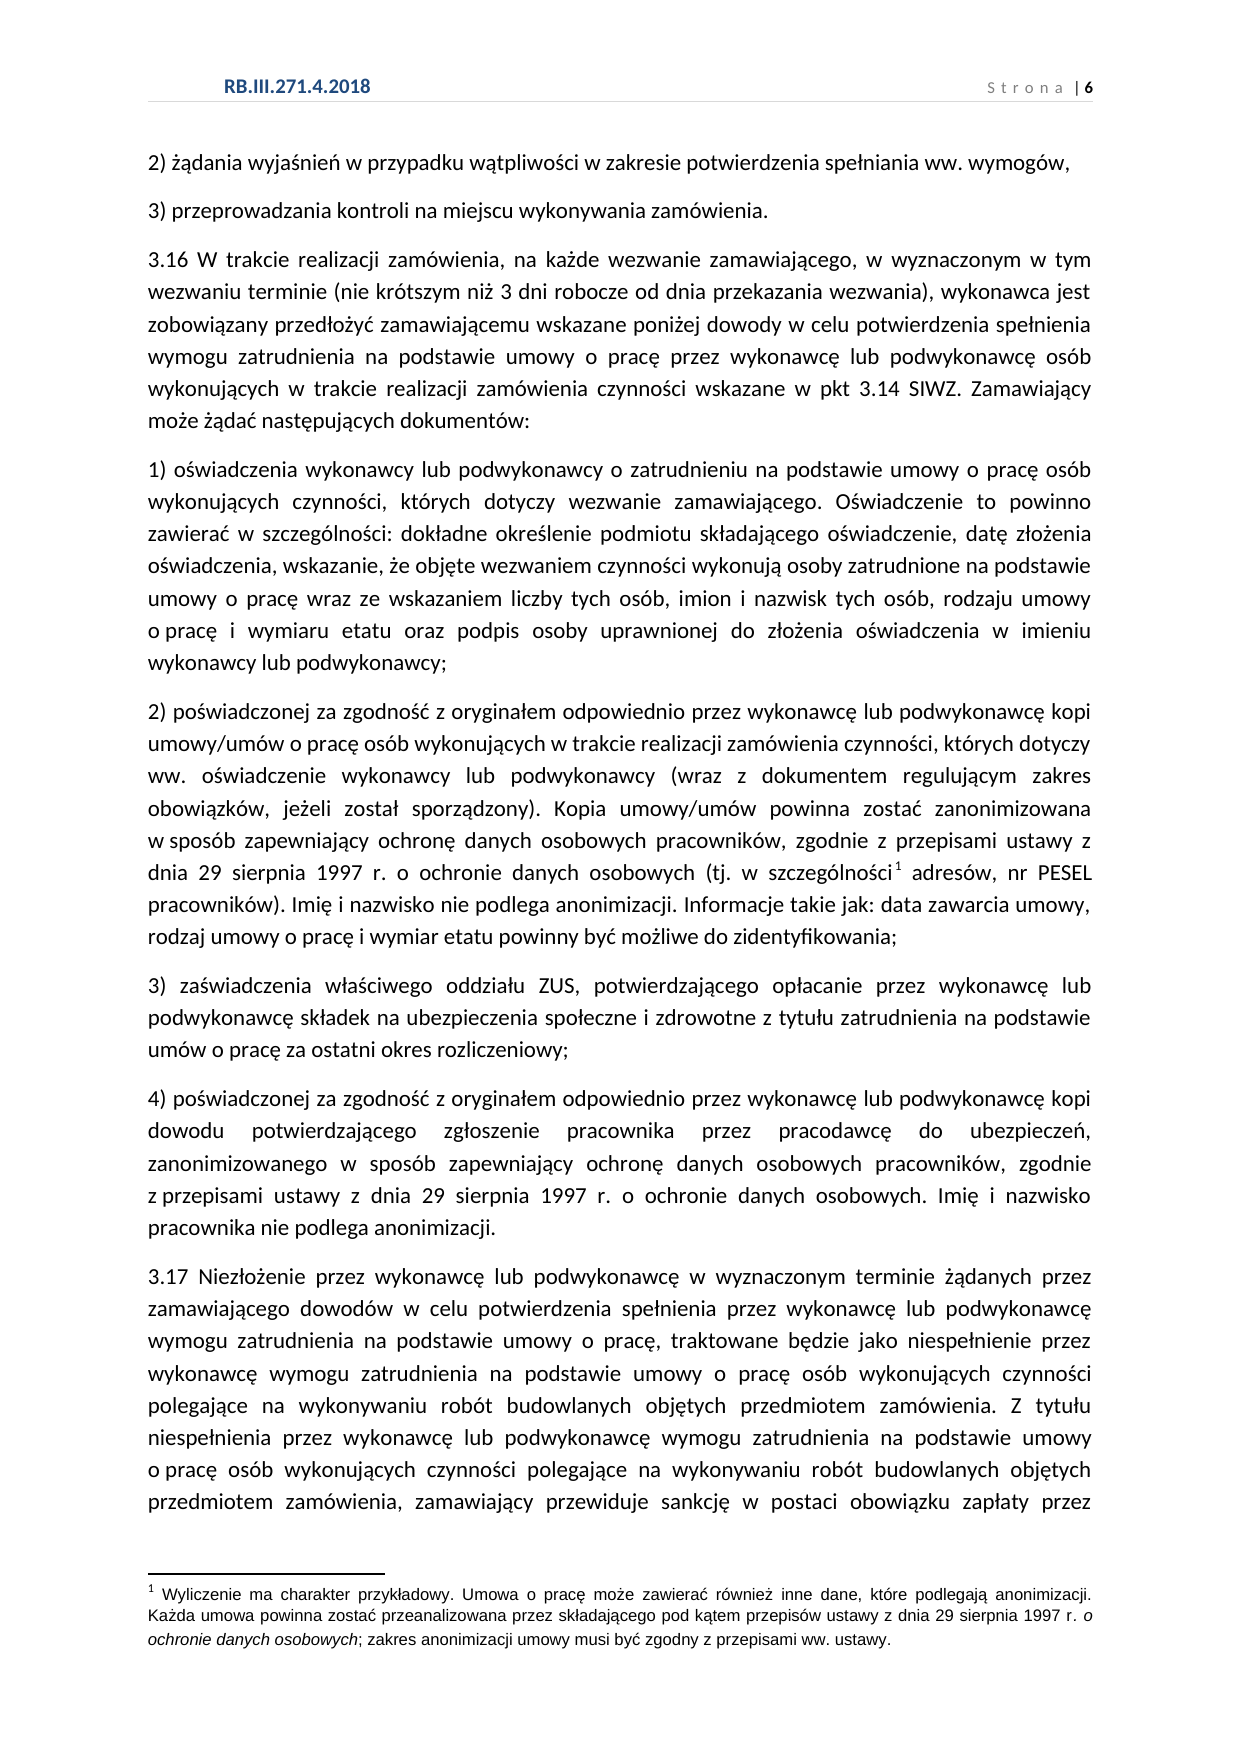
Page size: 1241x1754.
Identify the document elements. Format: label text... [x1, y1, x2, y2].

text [148, 1262, 1093, 1515]
text 3.16 W trakcie realizacji zamówienia, na każde wezwanie zamawiającego, w wyznaczonym w tym wezwaniu terminie (nie krótszym niż 3 dni robocze od dnia przekazania wezwania), wykonawca jest zobowiązany przedłożyć zamawiającemu wskazane poniżej dowody w celu potwierdzenia spełnienia wymogu zatrudnienia na podstawie umowy o pracę przez wykonawcę lub podwykonawcę osób wykonujących w trakcie realizacji zamówienia czynności wskazane w pkt 3.14 SIWZ. Zamawiający może żądać następujących dokumentów: [148, 245, 1093, 434]
text 2) żądania wyjaśnień w przypadku wątpliwości w zakresie potwierdzenia spełniania ww. wymogów, [148, 148, 1093, 176]
text 3) zaświadczenia właściwego oddziału ZUS, potwierdzającego opłacanie przez wykonawcę lub podwykonawcę składek na ubezpieczenia społeczne i zdrowotne z tytułu zatrudnienia na podstawie umów o pracę za ostatni okres rozliczeniowy; [148, 971, 1093, 1064]
text 1) oświadczenia wykonawcy lub podwykonawcy o zatrudnieniu na podstawie umowy o pracę osób wykonujących czynności, których dotyczy wezwanie zamawiającego. Oświadczenie to powinno zawierać w szczególności: dokładne określenie podmiotu składającego oświadczenie, datę złożenia oświadczenia, wskazanie, że objęte wezwaniem czynności wykonują osoby zatrudnione na podstawie umowy o pracę wraz ze wskazaniem liczby tych osób, imion i nazwisk tych osób, rodzaju umowy o pracę i wymiaru etatu oraz podpis osoby uprawnionej do złożenia oświadczenia w imieniu wykonawcy lub podwykonawcy; [148, 455, 1093, 676]
text 2) poświadczonej za zgodność z oryginałem odpowiednio przez wykonawcę lub podwykonawcę kopi umowy/umów o pracę osób wykonujących w trakcie realizacji zamówienia czynności, których dotyczy ww. oświadczenie wykonawcy lub podwykonawcy (wraz z dokumentem regulującym zakres obowiązków, jeżeli został sporządzony). Kopia umowy/umów powinna zostać zanonimizowana w sposób zapewniający ochronę danych osobowych pracowników, zgodnie z przepisami ustawy z dnia 29 sierpnia 1997 r. o ochronie danych osobowych (tj. w szczególności adresów, nr PESEL pracowników). Imię i nazwisko nie podlega anonimizacji. Informacje takie jak: data zawarcia umowy, rodzaj umowy o pracę i wymiar etatu powinny być możliwe do zidentyfikowania; [148, 697, 1093, 950]
text 4) poświadczonej za zgodność z oryginałem odpowiednio przez wykonawcę lub podwykonawcę kopi dowodu potwierdzającego zgłoszenie pracownika przez pracodawcę do ubezpieczeń, zanonimizowanego w sposób zapewniający ochronę danych osobowych pracowników, zgodnie z przepisami ustawy z dnia 29 sierpnia 1997 r. o ochronie danych osobowych. Imię i nazwisko pracownika nie podlega anonimizacji. [148, 1084, 1093, 1241]
text 3) przeprowadzania kontroli na miejscu wykonywania zamówienia. [148, 196, 1093, 224]
